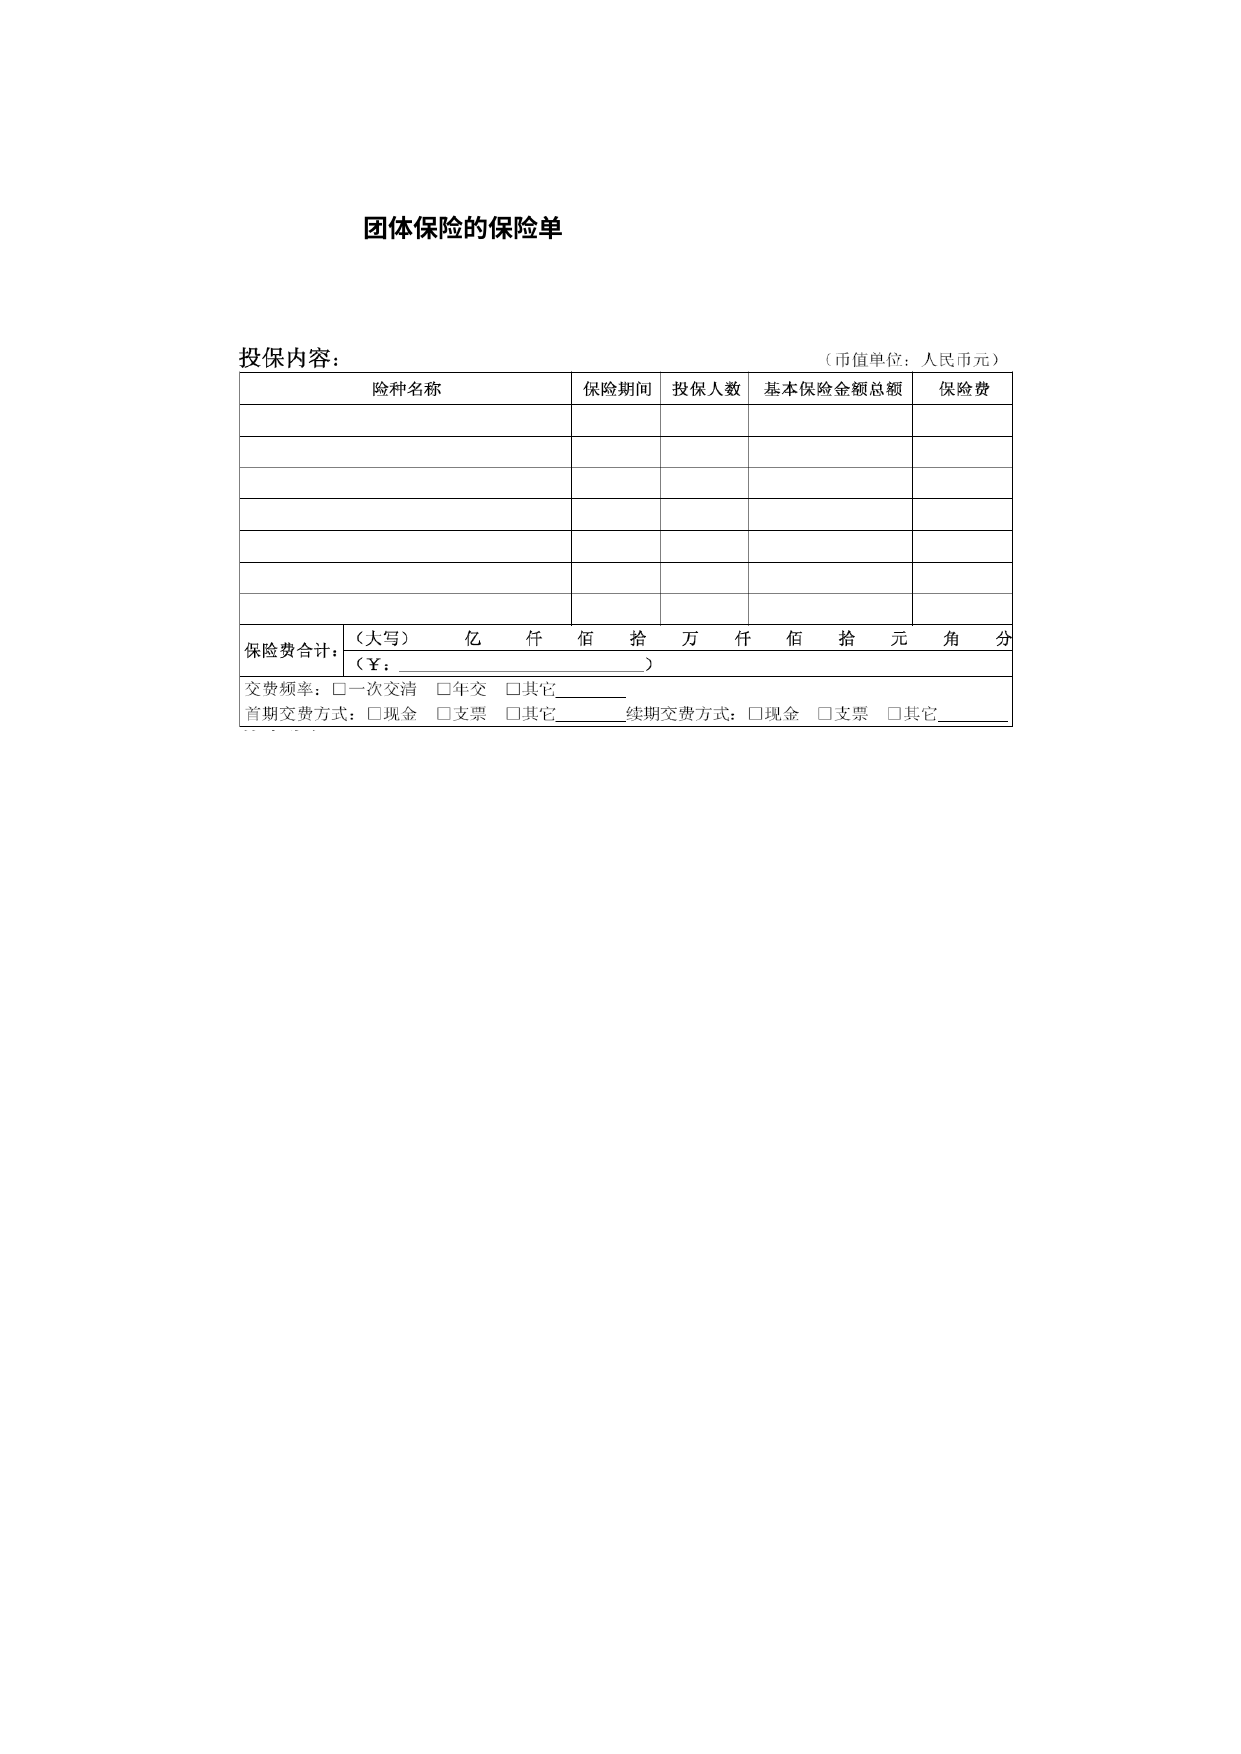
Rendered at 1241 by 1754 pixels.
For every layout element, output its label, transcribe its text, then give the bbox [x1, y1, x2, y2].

text 团体保险的保险单 [187, 194, 1053, 259]
